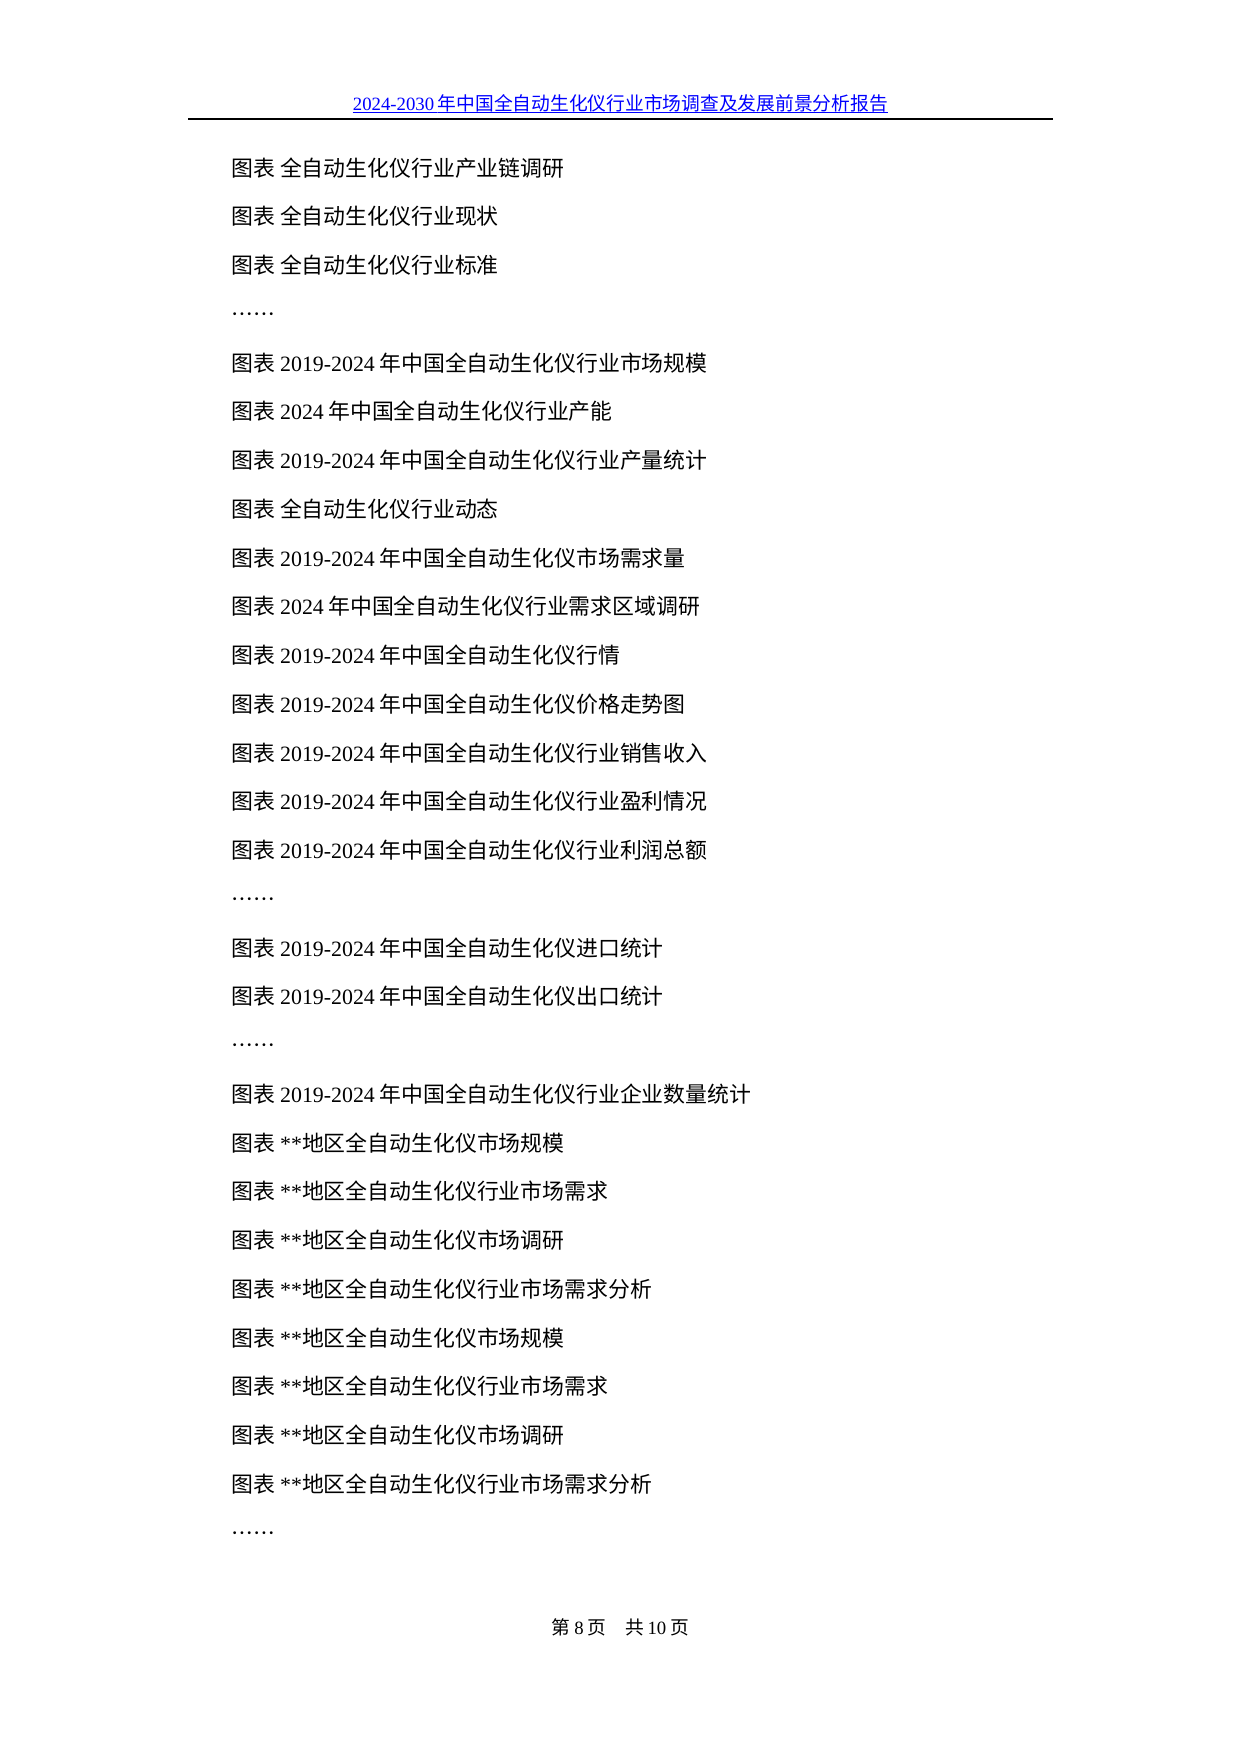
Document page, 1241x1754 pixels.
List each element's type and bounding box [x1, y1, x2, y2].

text [187, 150, 1053, 1548]
